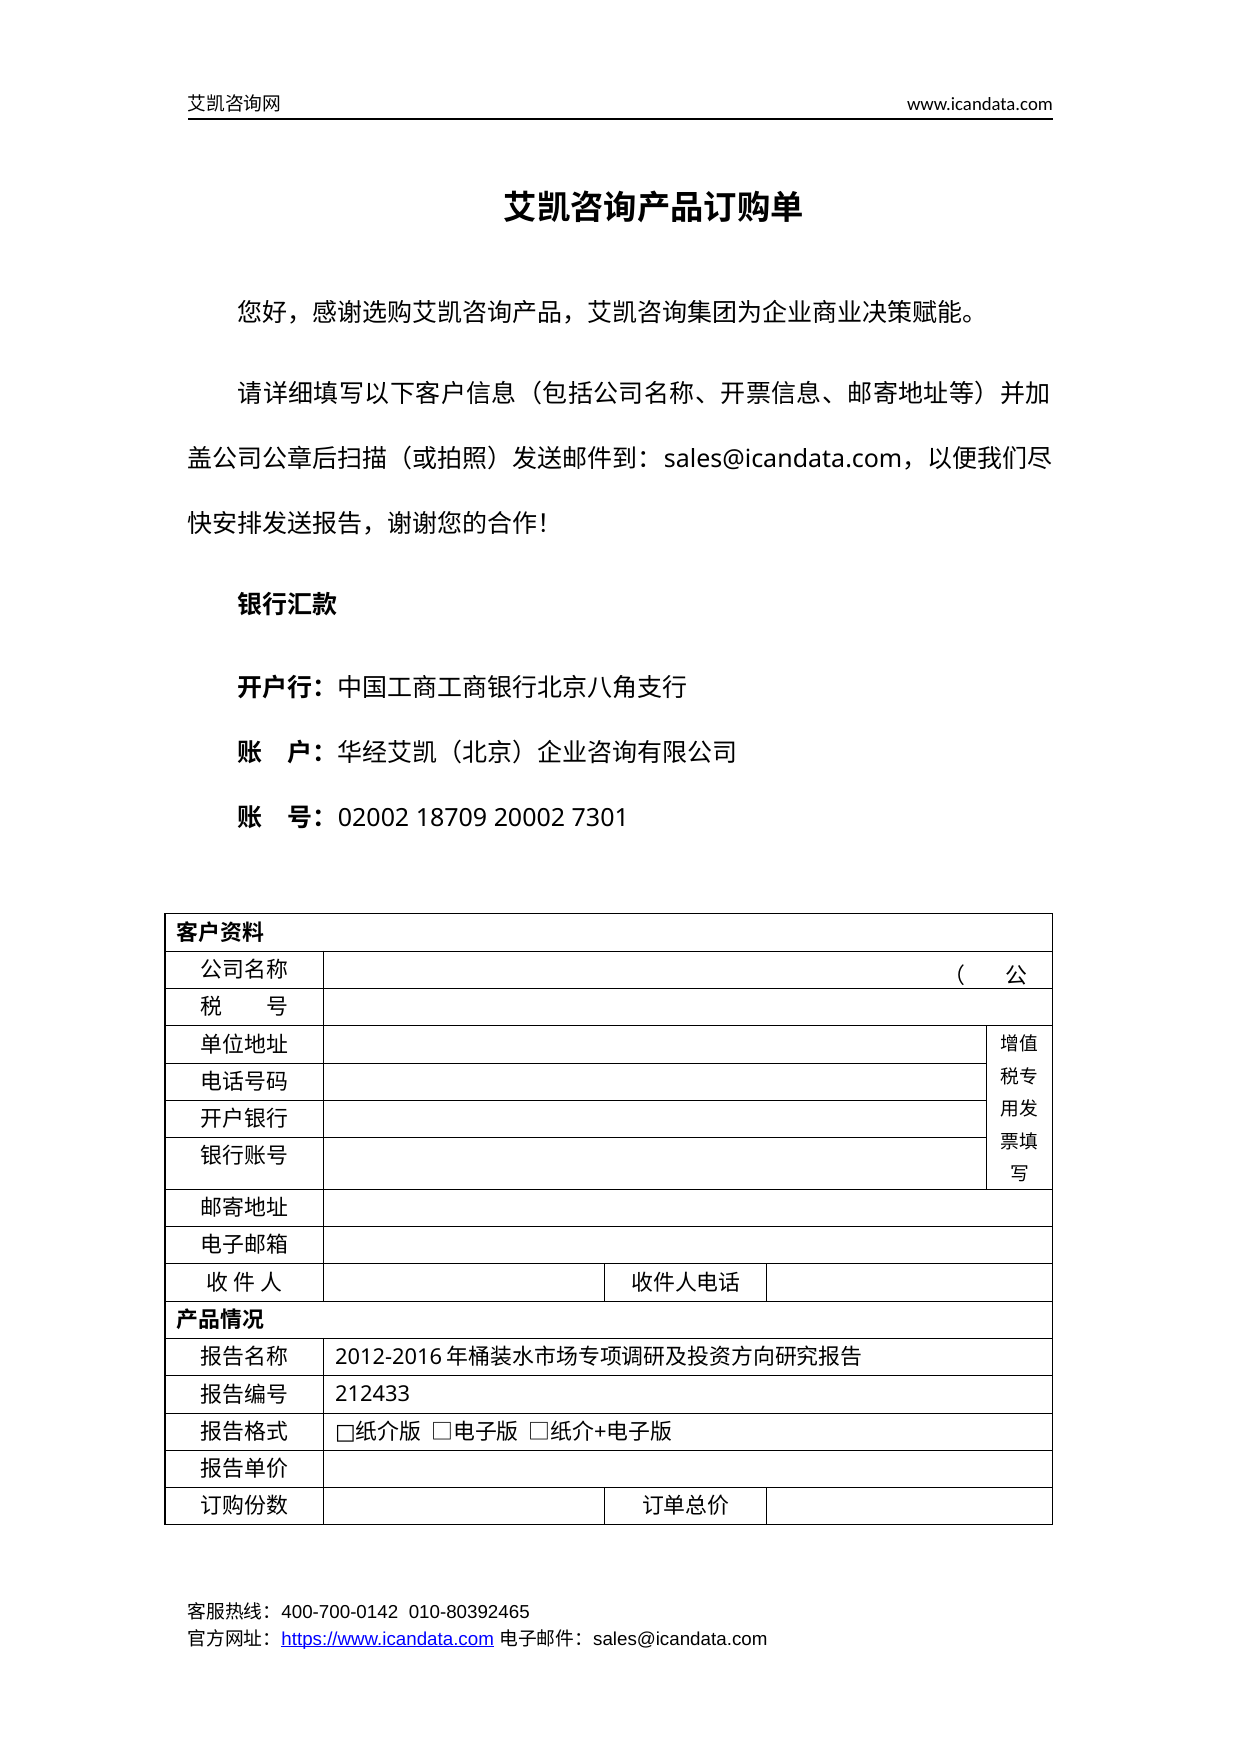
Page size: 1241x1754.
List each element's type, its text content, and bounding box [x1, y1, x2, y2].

table_cell 单位地址 [166, 1026, 323, 1062]
table_cell 收 件 人 [166, 1264, 323, 1301]
text 账 号：02002 18709 20002 7301 [187, 783, 1053, 848]
text 开户行：中国工商工商银行北京八角支行 [187, 653, 1053, 718]
text 您好，感谢选购艾凯咨询产品，艾凯咨询集团为企业商业决策赋能。 [187, 278, 1053, 343]
table_cell [324, 1190, 1052, 1226]
table_cell 增值税专用发票填写 [987, 1026, 1052, 1189]
table_cell 报告编号 [166, 1376, 323, 1412]
text 账 户：华经艾凯（北京）企业咨询有限公司 [187, 718, 1053, 783]
table_cell [324, 952, 1052, 988]
table_cell [324, 1101, 986, 1137]
table_cell [324, 1026, 986, 1062]
text 请详细填写以下客户信息（包括公司名称、开票信息、邮寄地址等）并加盖公司公章后扫描（或拍照）发送邮件到：sales@icandata.com，以便我们尽快安排发送报告，谢谢您的合作！ [187, 359, 1053, 554]
table_cell 银行账号 [166, 1138, 323, 1189]
table_cell 报告名称 [166, 1339, 323, 1375]
table_cell [324, 1264, 604, 1301]
table_cell 报告单价 [166, 1451, 323, 1487]
table_cell 2012-2016年桶装水市场专项调研及投资方向研究报告 [324, 1339, 1052, 1375]
table_cell 邮寄地址 [166, 1190, 323, 1226]
table_cell 公司名称 [166, 952, 323, 988]
table_cell [324, 1451, 1052, 1487]
table_cell [324, 1064, 986, 1100]
table_cell 税 号 [166, 989, 323, 1025]
table_cell 开户银行 [166, 1101, 323, 1137]
table_cell 订购份数 [166, 1488, 323, 1524]
text 银行汇款 [187, 570, 1053, 635]
table_cell 报告格式 [166, 1414, 323, 1450]
table_cell [767, 1264, 1052, 1301]
table_cell 电子邮箱 [166, 1227, 323, 1263]
table_cell 电话号码 [166, 1064, 323, 1100]
table_cell □纸介版 □电子版 □纸介+电子版 [324, 1414, 1052, 1450]
table_cell [324, 989, 1052, 1025]
table_cell 产品情况 [166, 1302, 1052, 1338]
table_cell 212433 [324, 1376, 1052, 1412]
table_header 客户资料 [166, 914, 1052, 951]
table_cell [324, 1488, 604, 1524]
table_cell [324, 1227, 1052, 1263]
table_cell [324, 1138, 986, 1189]
table_cell 收件人电话 [605, 1264, 766, 1301]
table_cell [767, 1488, 1052, 1524]
text 艾凯咨询产品订购单 [187, 172, 1053, 237]
table_cell 订单总价 [605, 1488, 766, 1524]
